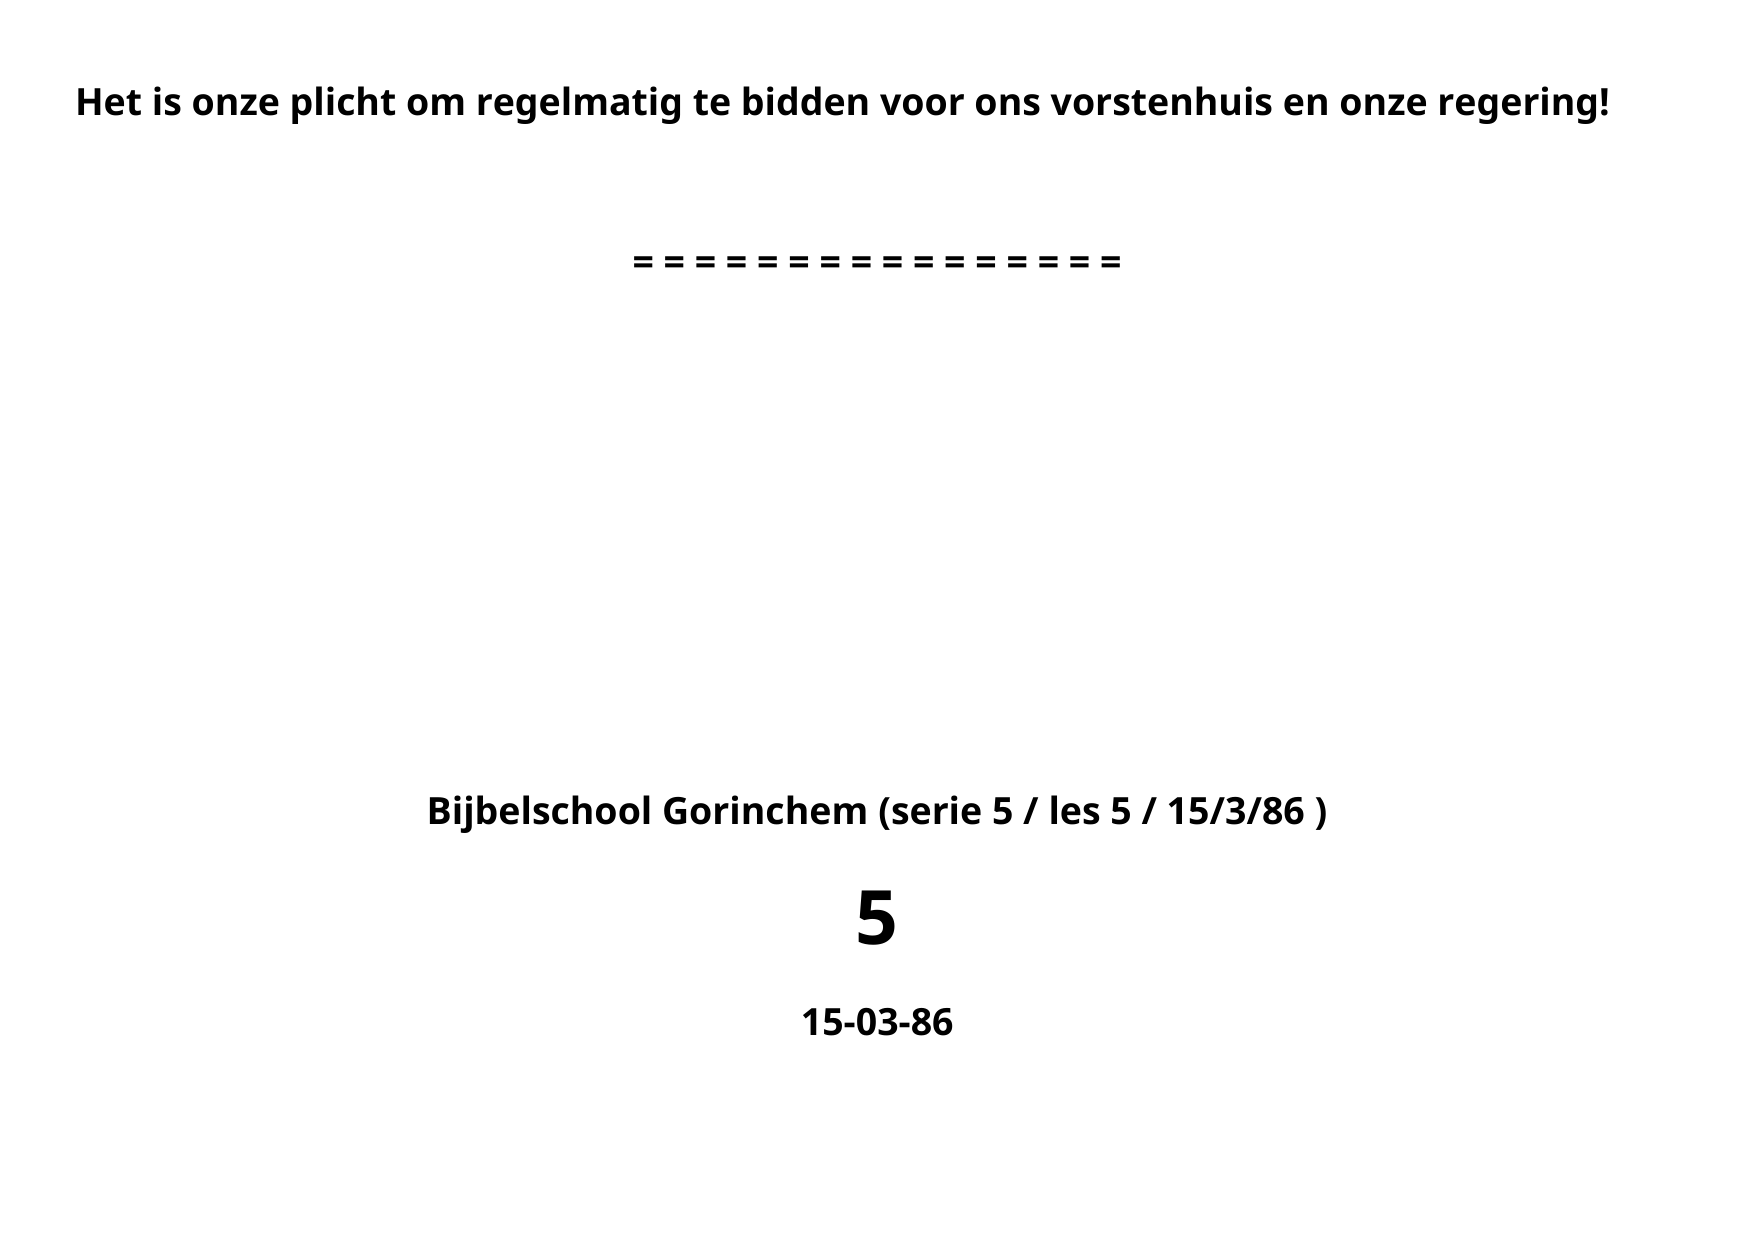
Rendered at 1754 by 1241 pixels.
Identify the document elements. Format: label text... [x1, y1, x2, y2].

text 15-03-86 [75, 996, 1679, 1047]
text Bijbelschool Gorinchem (serie 5 / les 5 / 15/3/86 ) [75, 784, 1679, 835]
text Het is onze plicht om regelmatig te bidden voor ons vorstenhuis en onze regering! [75, 75, 1679, 126]
text 5 [75, 864, 1679, 967]
text = = = = = = = = = = = = = = = = [75, 235, 1679, 286]
